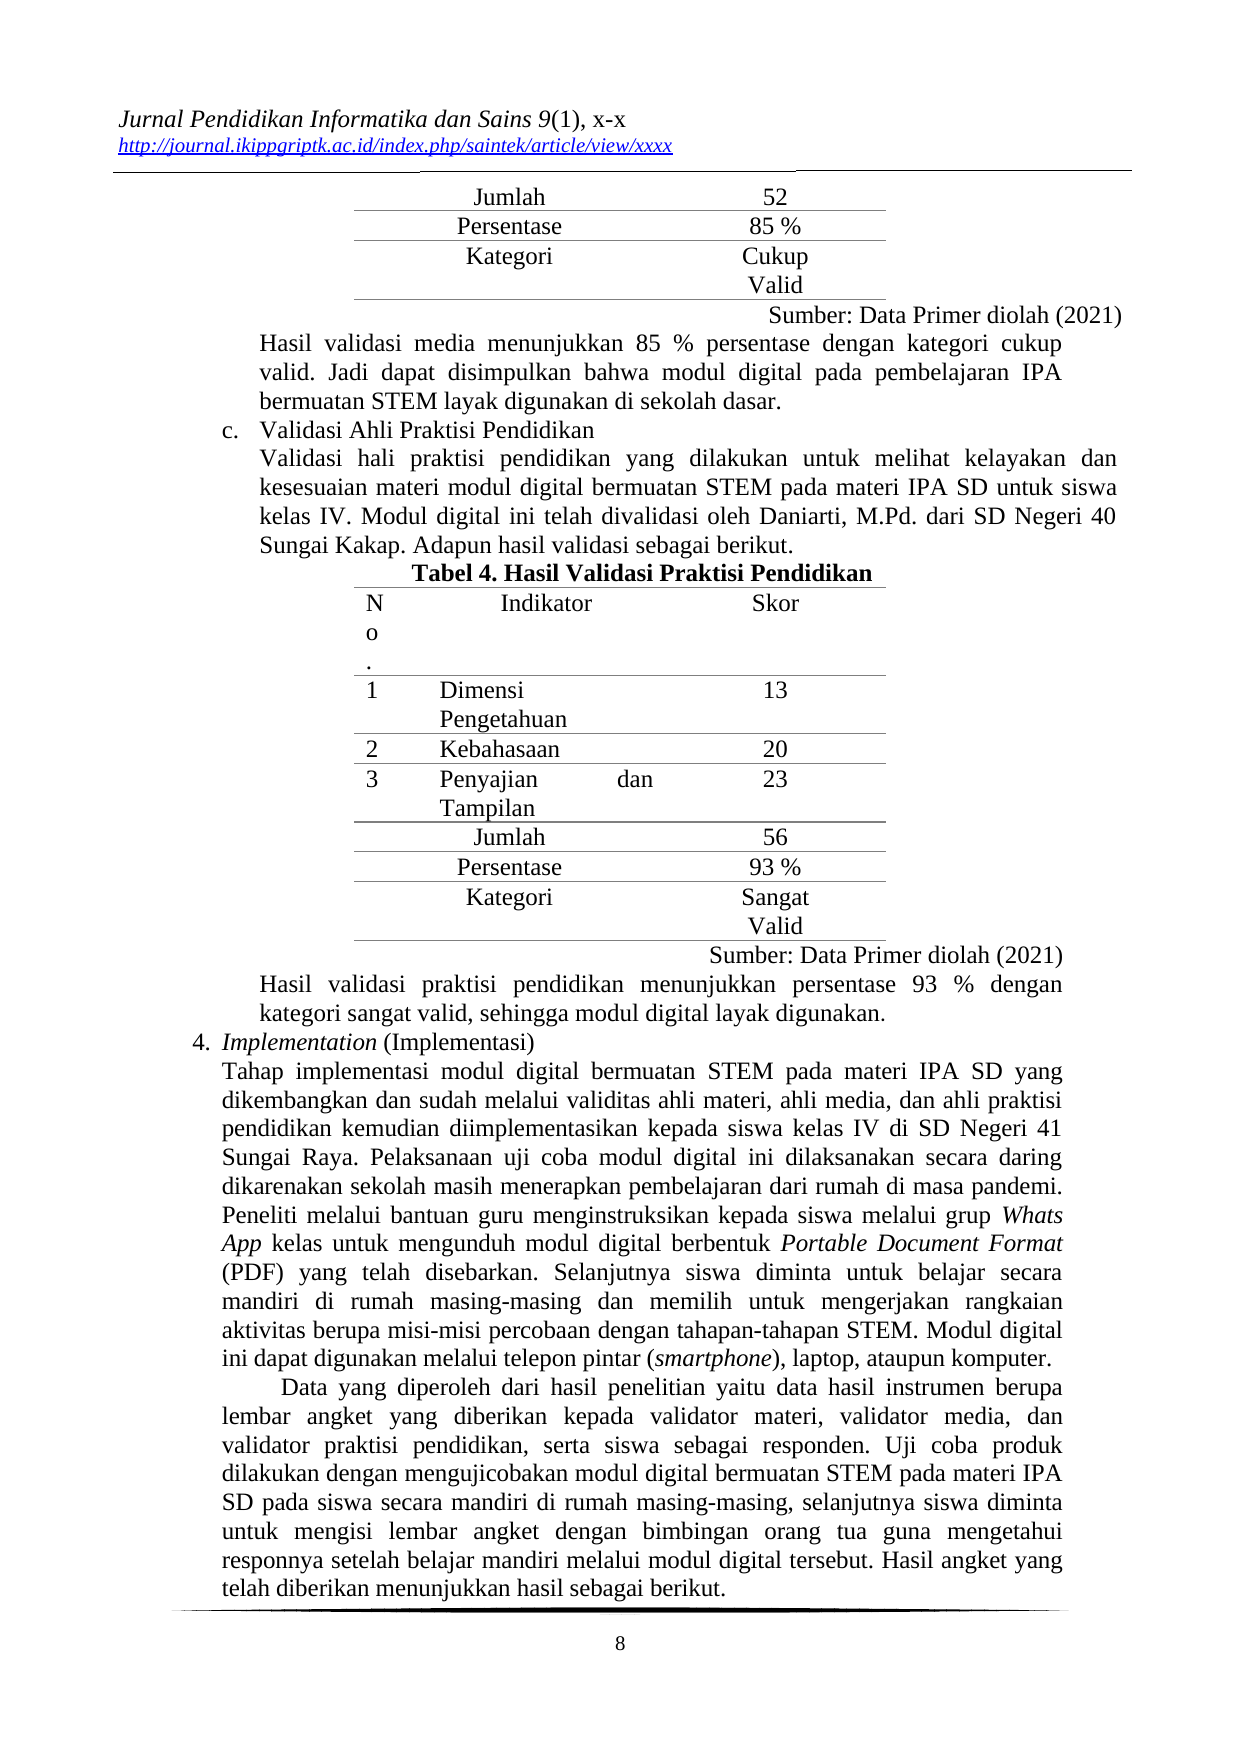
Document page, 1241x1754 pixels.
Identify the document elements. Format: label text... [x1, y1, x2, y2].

table_cell 85 % [724, 211, 886, 240]
table_cell 3 [354, 764, 428, 821]
table_cell 13 [724, 676, 886, 733]
list Implementation (Implementasi) [133, 1027, 1063, 1056]
table_cell Penyajian dan Tampilan [428, 764, 723, 821]
table_cell 2 [354, 734, 428, 763]
table_cell 52 [724, 181, 886, 210]
list Hasil validasi praktisi pendidikan menunjukkan persentase 93 % dengan kategori sangat valid, sehingga modul digital layak digunakan. [259, 969, 1063, 1027]
table_cell 20 [724, 734, 886, 763]
list Hasil validasi media menunjukkan 85 % persentase dengan kategori cukup valid. Jadi dapat disimpulkan bahwa modul digital pada pembelajaran IPA bermuatan STEM layak digunakan di sekolah dasar. [259, 328, 1063, 415]
text Data yang diperoleh dari hasil penelitian yaitu data hasil instrumen berupa lembar angket yang diberikan kepada validator materi, validator media, dan validator praktisi pendidikan, serta siswa sebagai responden. Uji coba produk dilakukan dengan mengujicobakan modul digital bermuatan STEM pada materi IPA SD pada siswa secara mandiri di rumah masing-masing, selanjutnya siswa diminta untuk mengisi lembar angket dengan bimbingan orang tua guna mengetahui responnya setelah belajar mandiri melalui modul digital tersebut. Hasil angket yang telah diberikan menunjukkan hasil sebagai berikut. [222, 1372, 1063, 1602]
table_cell Kebahasaan [428, 734, 723, 763]
table_cell 1 [354, 676, 428, 733]
table_header Indikator [428, 588, 723, 674]
table_cell Sangat Valid [724, 882, 886, 939]
table_cell Persentase [354, 211, 723, 240]
table_cell Kategori [354, 882, 723, 939]
table_cell Jumlah [354, 823, 723, 851]
text Sumber: Data Primer diolah (2021) [118, 300, 1122, 328]
text Tahap implementasi modul digital bermuatan STEM pada materi IPA SD yang dikembangkan dan sudah melalui validitas ahli materi, ahli media, dan ahli praktisi pendidikan kemudian diimplementasikan kepada siswa kelas IV di SD Negeri 41 Sungai Raya. Pelaksanaan uji coba modul digital ini dilaksanakan secara daring dikarenakan sekolah masih menerapkan pembelajaran dari rumah di masa pandemi. Peneliti melalui bantuan guru menginstruksikan kepada siswa melalui grup Whats App kelas untuk mengunduh modul digital berbentuk Portable Document Format (PDF) yang telah disebarkan. Selanjutnya siswa diminta untuk belajar secara mandiri di rumah masing-masing dan memilih untuk mengerjakan rangkaian aktivitas berupa misi-misi percobaan dengan tahapan-tahapan STEM. Modul digital ini dapat digunakan melalui telepon pintar (smartphone), laptop, ataupun komputer. [222, 1056, 1063, 1372]
table_cell 23 [724, 764, 886, 821]
list Sumber: Data Primer diolah (2021) [259, 941, 1063, 969]
table_cell Persentase [354, 852, 723, 881]
table_header Skor [724, 588, 886, 674]
table_header No. [354, 588, 428, 674]
list Validasi hali praktisi pendidikan yang dilakukan untuk melihat kelayakan dan kesesuaian materi modul digital bermuatan STEM pada materi IPA SD untuk siswa kelas IV. Modul digital ini telah divalidasi oleh Daniarti, M.Pd. dari SD Negeri 40 Sungai Kakap. Adapun hasil validasi sebagai berikut. [259, 443, 1118, 558]
picture [171, 1606, 1069, 1615]
text Tabel 4. Hasil Validasi Praktisi Pendidikan [162, 558, 1122, 587]
table_cell Kategori [354, 241, 723, 299]
table_cell Dimensi Pengetahuan [428, 676, 723, 733]
table_cell 93 % [724, 852, 886, 881]
list Validasi Ahli Praktisi Pendidikan [222, 415, 1122, 443]
table_cell Cukup Valid [724, 241, 886, 299]
table_cell 56 [724, 823, 886, 851]
table_cell Jumlah [354, 181, 723, 210]
